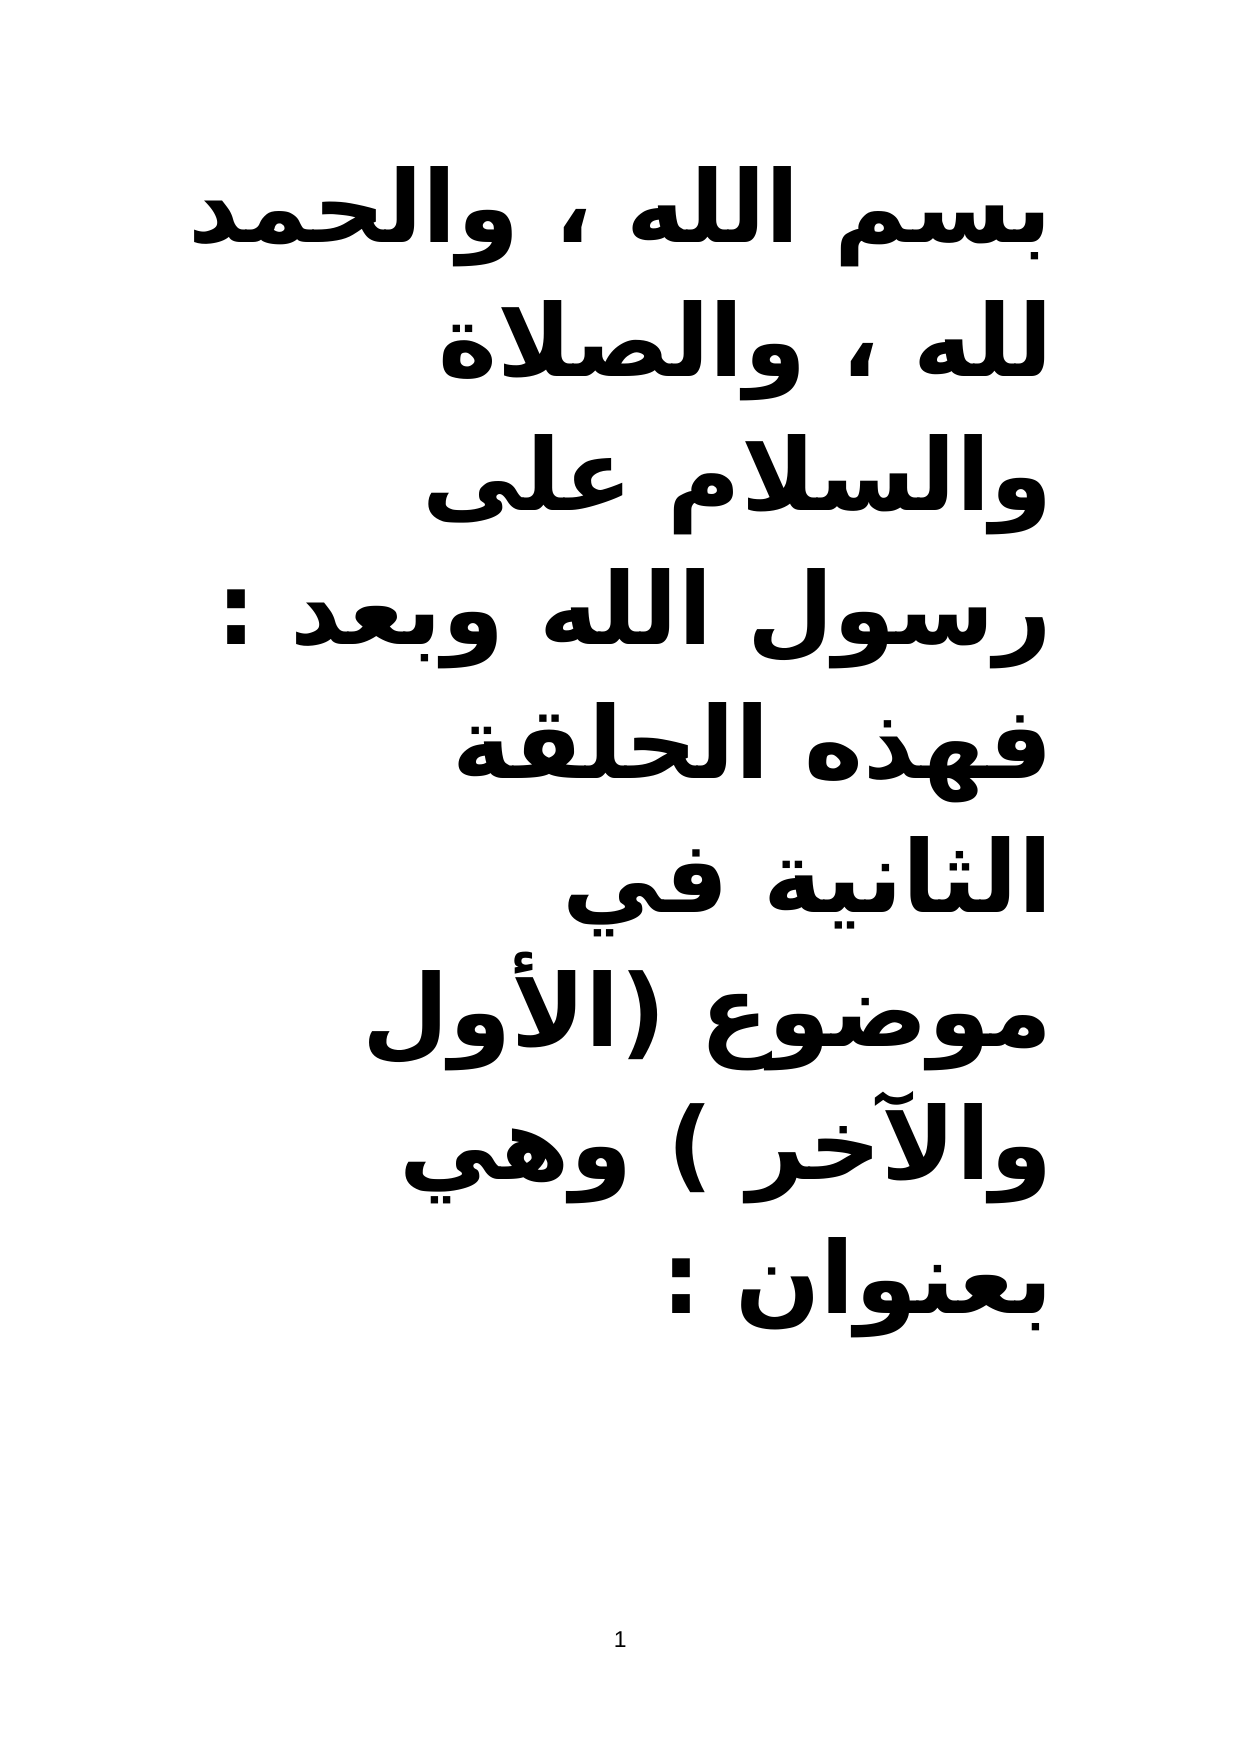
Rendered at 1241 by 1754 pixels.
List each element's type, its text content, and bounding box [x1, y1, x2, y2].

text بسم الله ، والحمد لله ، والصلاة والسلام على رسول الله وبعد : فهذه الحلقة الثانية في موضوع (الأول والآخر ) وهي بعنوان : [187, 150, 1053, 1337]
